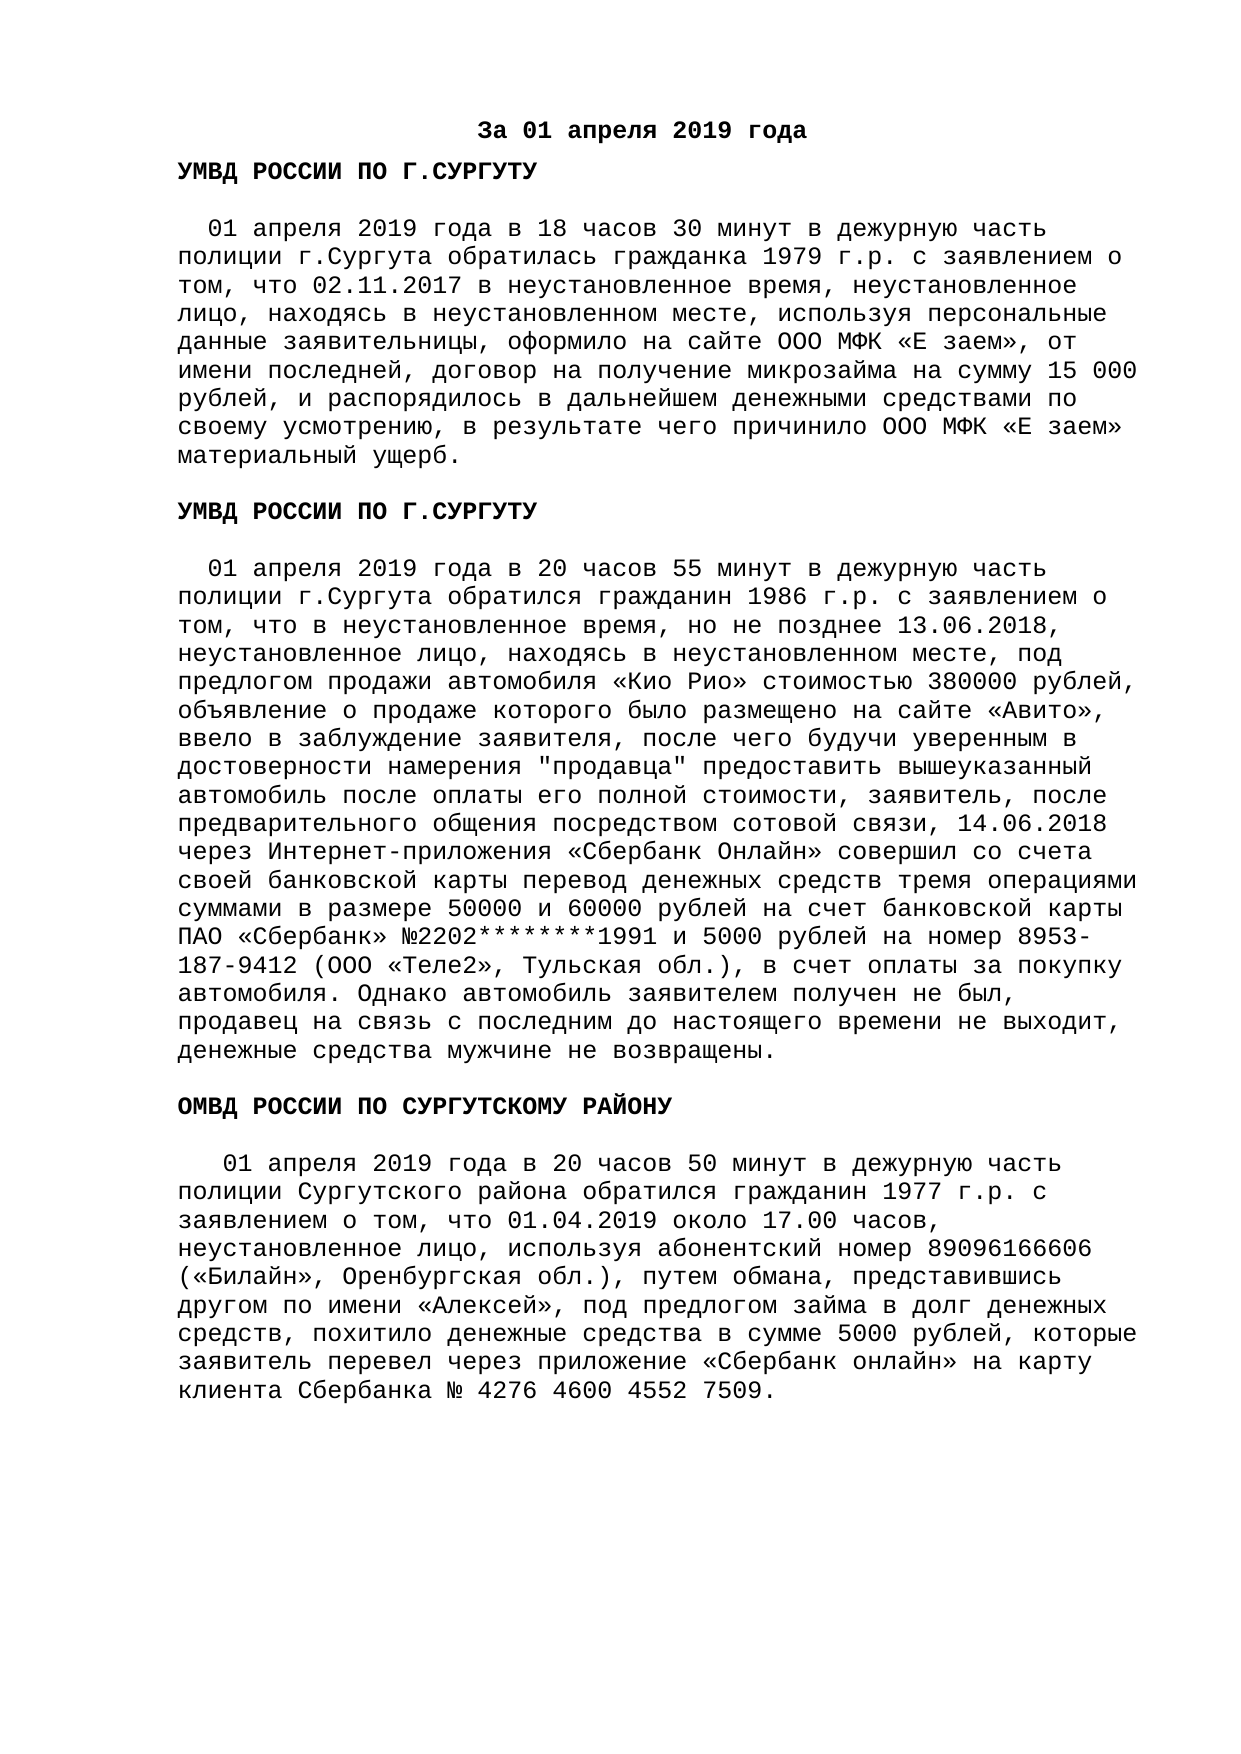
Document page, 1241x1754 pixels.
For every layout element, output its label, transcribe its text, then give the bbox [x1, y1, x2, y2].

text УМВД РОССИИ ПО Г.СУРГУТУ [177, 159, 1152, 187]
text За 01 апреля 2019 года [133, 118, 1152, 146]
text 01 апреля 2019 года в 18 часов 30 минут в дежурную часть полиции г.Сургута обратилась гражданка 1979 г.р. с заявлением о том, что 02.11.2017 в неустановленное время, неустановленное лицо, находясь в неустановленном месте, используя персональные данные заявительницы, оформило на сайте ООО МФК «Е заем», от имени последней, договор на получение микрозайма на сумму 15 000 рублей, и распорядилось в дальнейшем денежными средствами по своему усмотрению, в результате чего причинило ООО МФК «Е заем» материальный ущерб. [177, 216, 1152, 471]
text ОМВД РОССИИ ПО СУРГУТСКОМУ РАЙОНУ [177, 1094, 1152, 1122]
text 01 апреля 2019 года в 20 часов 55 минут в дежурную часть полиции г.Сургута обратился гражданин 1986 г.р. с заявлением о том, что в неустановленное время, но не позднее 13.06.2018, неустановленное лицо, находясь в неустановленном месте, под предлогом продажи автомобиля «Кио Рио» стоимостью 380000 рублей, объявление о продаже которого было размещено на сайте «Авито», ввело в заблуждение заявителя, после чего будучи уверенным в достоверности намерения "продавца" предоставить вышеуказанный автомобиль после оплаты его полной стоимости, заявитель, после предварительного общения посредством сотовой связи, 14.06.2018 через Интернет-приложения «Сбербанк Онлайн» совершил со счета своей банковской карты перевод денежных средств тремя операциями суммами в размере 50000 и 60000 рублей на счет банковской карты ПАО «Сбербанк» №2202********1991 и 5000 рублей на номер 8953-187-9412 (ООО «Теле2», Тульская обл.), в счет оплаты за покупку автомобиля. Однако автомобиль заявителем получен не был, продавец на связь с последним до настоящего времени не выходит, денежные средства мужчине не возвращены. [177, 556, 1152, 1066]
text УМВД РОССИИ ПО Г.СУРГУТУ [177, 499, 1152, 527]
text 01 апреля 2019 года в 20 часов 50 минут в дежурную часть полиции Сургутского района обратился гражданин 1977 г.р. с заявлением о том, что 01.04.2019 около 17.00 часов, неустановленное лицо, используя абонентский номер 89096166606 («Билайн», Оренбургская обл.), путем обмана, представившись другом по имени «Алексей», под предлогом займа в долг денежных средств, похитило денежные средства в сумме 5000 рублей, которые заявитель перевел через приложение «Сбербанк онлайн» на карту клиента Сбербанка № 4276 4600 4552 7509. [177, 1151, 1152, 1406]
